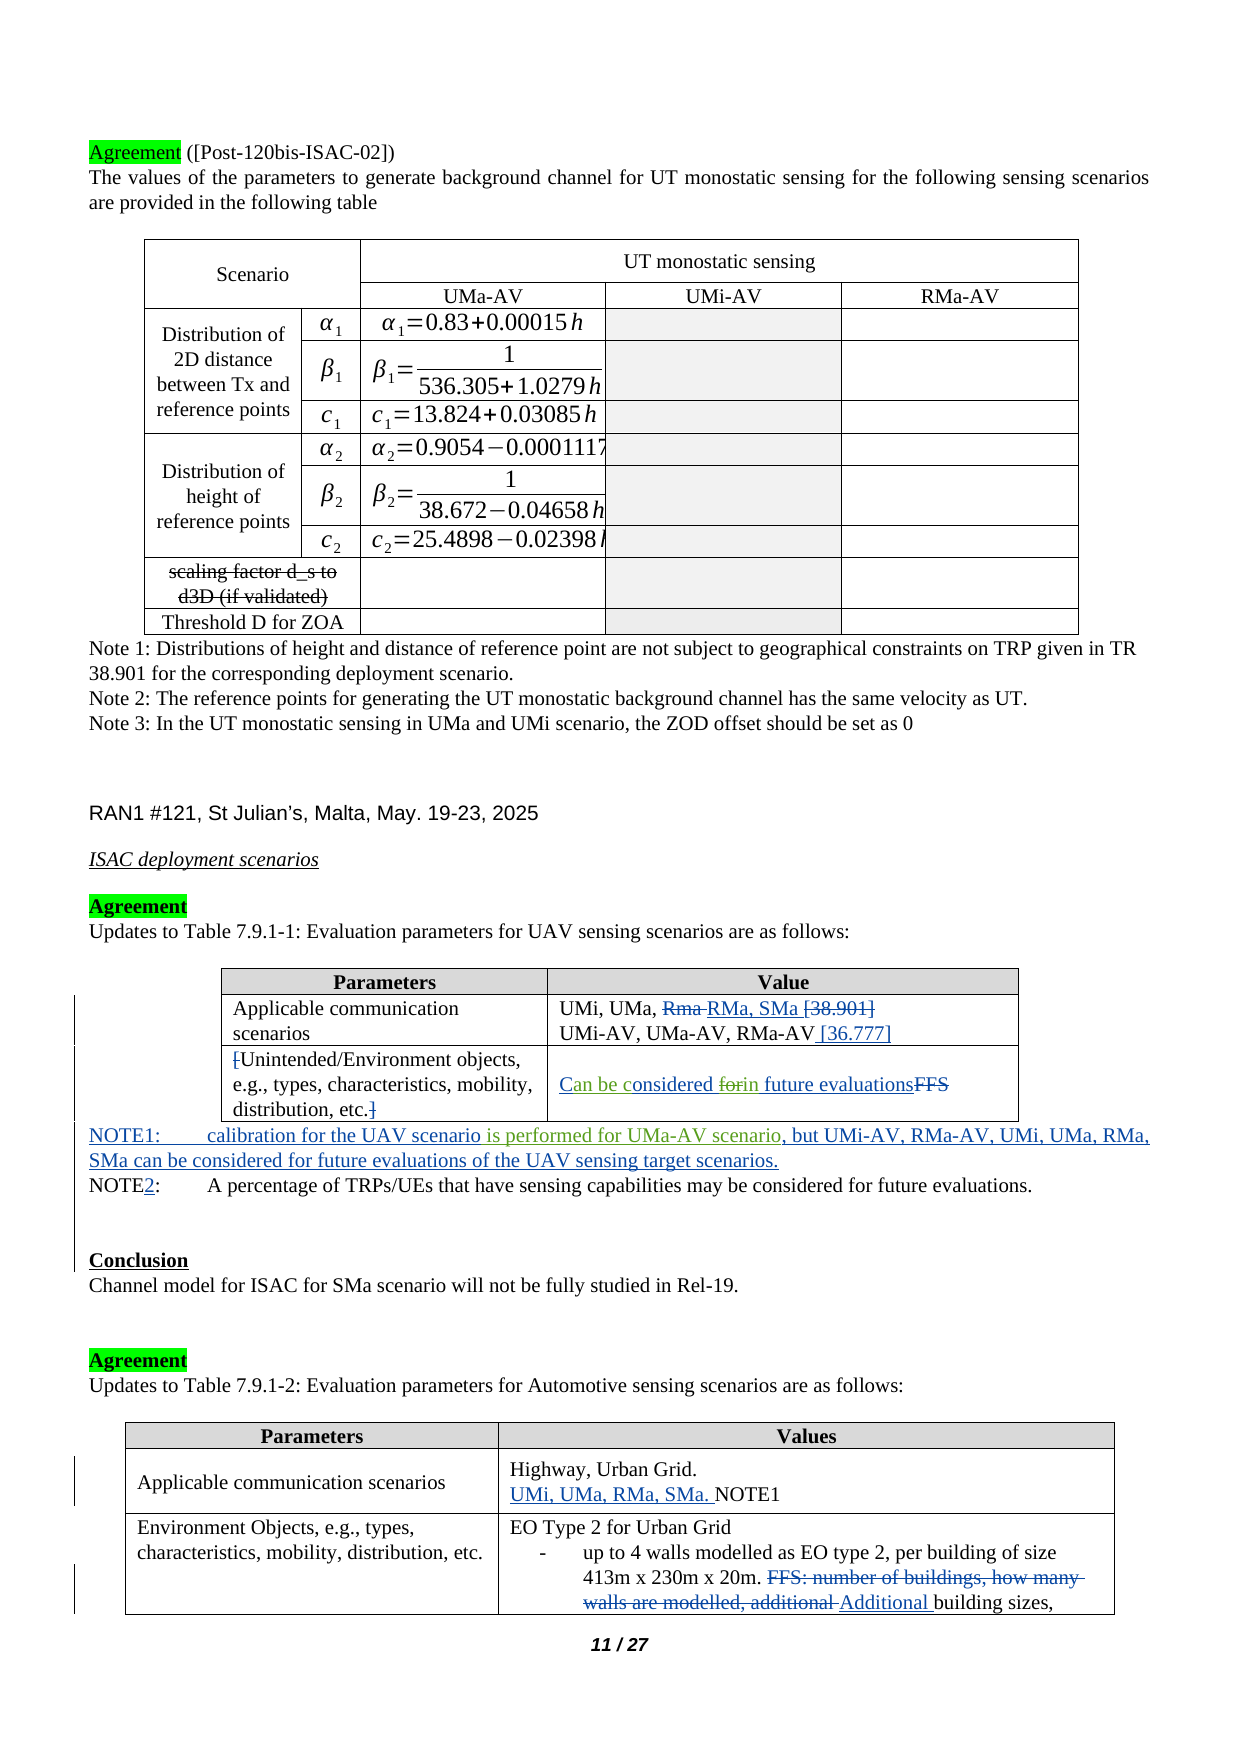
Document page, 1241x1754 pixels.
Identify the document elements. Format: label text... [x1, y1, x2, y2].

table_cell [606, 341, 841, 400]
table_cell Highway, Urban Grid. NOTE1 [499, 1449, 1114, 1513]
table_cell Distribution of 2D distance between Tx and reference points [145, 309, 301, 432]
table_cell [361, 434, 605, 465]
table_cell [361, 558, 605, 608]
table_cell [361, 466, 605, 525]
text Note 1: Distributions of height and distance of reference point are not subject to geographical constraints on TRP given in TR 38.901 for the corresponding deployment scenario. [89, 635, 1152, 685]
table_cell Distribution of height of reference points [145, 434, 301, 557]
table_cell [499, 1514, 1114, 1614]
table_header Scenario [145, 240, 360, 308]
table_cell [302, 341, 360, 400]
table_cell Unintended/Environment objects, e.g., types, characteristics, mobility, distribution, etc. [222, 1046, 547, 1121]
text ISAC deployment scenarios [89, 847, 1152, 871]
table_cell UMa-AV [361, 283, 605, 308]
table_cell [302, 309, 360, 340]
table_cell UMi, UMa, UMi-AV, UMa-AV, RMa-AV [548, 995, 1018, 1045]
table_header Parameters [126, 1423, 498, 1448]
table_cell Applicable communication scenarios [222, 995, 547, 1045]
table_cell [302, 526, 360, 557]
table_cell [606, 434, 841, 465]
table_cell [842, 526, 1078, 557]
table_cell [548, 1046, 1018, 1121]
table_cell [606, 609, 841, 634]
text Agreement ([Post-120bis-ISAC-02]) [89, 139, 1152, 164]
table_cell [606, 401, 841, 432]
table_cell [302, 434, 360, 465]
table_cell [302, 466, 360, 525]
table_cell [606, 558, 841, 608]
text Agreement [89, 893, 1152, 918]
table_header Value [548, 969, 1018, 994]
table_cell [361, 609, 605, 634]
text Conclusion [89, 1247, 1152, 1272]
text Agreement [89, 1347, 1152, 1372]
table_cell [842, 309, 1078, 340]
table_cell Applicable communication scenarios [126, 1449, 498, 1513]
table_cell [361, 309, 605, 340]
table_cell Threshold D for ZOA [145, 609, 360, 634]
table_cell [361, 341, 605, 400]
text Note 3: In the UT monostatic sensing in UMa and UMi scenario, the ZOD offset should be set as 0 [89, 710, 1152, 735]
table_cell scaling factor d_s to d3D (if validated) [145, 558, 360, 608]
table_cell RMa-AV [842, 283, 1078, 308]
subtitle RAN1 #121, St Julian’s, Malta, May. 19-23, 2025 [89, 800, 1152, 824]
table_cell [842, 558, 1078, 608]
text Updates to Table 7.9.1-2: Evaluation parameters for Automotive sensing scenarios are as follows: [89, 1372, 1152, 1397]
table_cell [606, 526, 841, 557]
table_cell [842, 466, 1078, 525]
table_cell [842, 401, 1078, 432]
text The values of the parameters to generate background channel for UT monostatic sensing for the following sensing scenarios are provided in the following table [89, 164, 1152, 214]
table_cell [842, 609, 1078, 634]
text Channel model for ISAC for SMa scenario will not be fully studied in Rel-19. [89, 1272, 1152, 1297]
table_header Values [499, 1423, 1114, 1448]
table_cell [361, 401, 605, 432]
text Note 2: The reference points for generating the UT monostatic background channel has the same velocity as UT. [89, 685, 1152, 710]
table_cell [842, 341, 1078, 400]
table_cell [361, 526, 605, 557]
table_cell UMi-AV [606, 283, 841, 308]
table_cell [606, 466, 841, 525]
table_cell [606, 309, 841, 340]
text NOTE: A percentage of TRPs/UEs that have sensing capabilities may be considered for future evaluations. [89, 1172, 1152, 1197]
table_cell [302, 401, 360, 432]
table_header Parameters [222, 969, 547, 994]
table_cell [126, 1514, 498, 1614]
table_header UT monostatic sensing [361, 240, 1078, 282]
text Updates to Table 7.9.1-1: Evaluation parameters for UAV sensing scenarios are as follows: [89, 918, 1152, 943]
table_cell [842, 434, 1078, 465]
